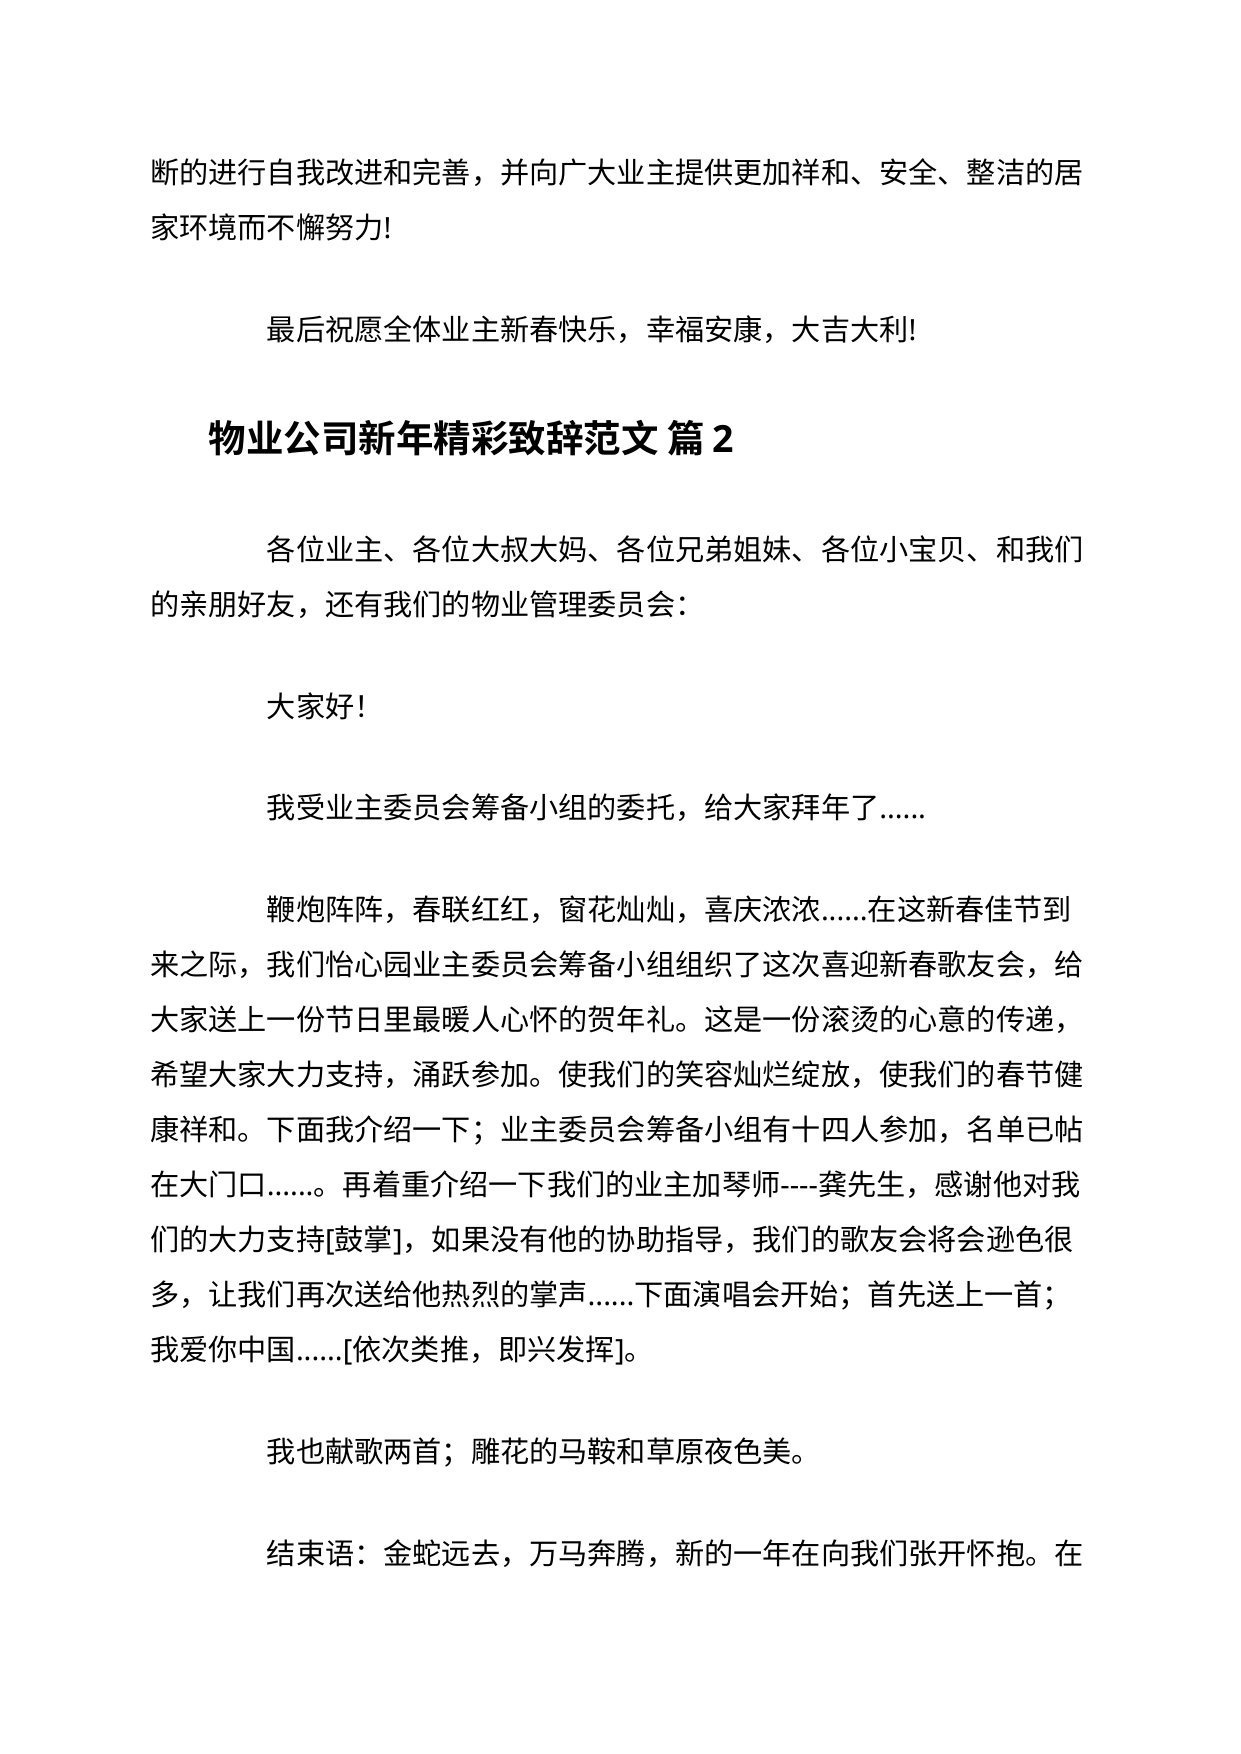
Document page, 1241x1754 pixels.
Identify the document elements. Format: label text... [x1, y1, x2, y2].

text 我受业主委员会筹备小组的委托，给大家拜年了...... [150, 785, 1090, 827]
text 鞭炮阵阵，春联红红，窗花灿灿，喜庆浓浓......在这新春佳节到来之际，我们怡心园业主委员会筹备小组组织了这次喜迎新春歌友会，给大家送上一份节日里最暖人心怀的贺年礼。这是一份滚烫的心意的传递，希望大家大力支持，涌跃参加。使我们的笑容灿烂绽放，使我们的春节健康祥和。下面我介绍一下；业主委员会筹备小组有十四人参加，名单已帖在大门口......。再着重介绍一下我们的业主加琴师----龚先生，感谢他对我们的大力支持[鼓掌]，如果没有他的协助指导，我们的歌友会将会逊色很多，让我们再次送给他热烈的掌声......下面演唱会开始；首先送上一首；我爱你中国......[依次类推，即兴发挥]。 [150, 887, 1090, 1369]
text 大家好！ [150, 683, 1090, 725]
text 最后祝愿全体业主新春快乐，幸福安康，大吉大利! [150, 307, 1090, 349]
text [150, 150, 1090, 247]
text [150, 1530, 1090, 1572]
text 我也献歌两首；雕花的马鞍和草原夜色美。 [150, 1428, 1090, 1471]
text 物业公司新年精彩致辞范文 篇2 [150, 409, 1090, 463]
text 各位业主、各位大叔大妈、各位兄弟姐妹、各位小宝贝、和我们的亲朋好友，还有我们的物业管理委员会： [150, 526, 1090, 624]
